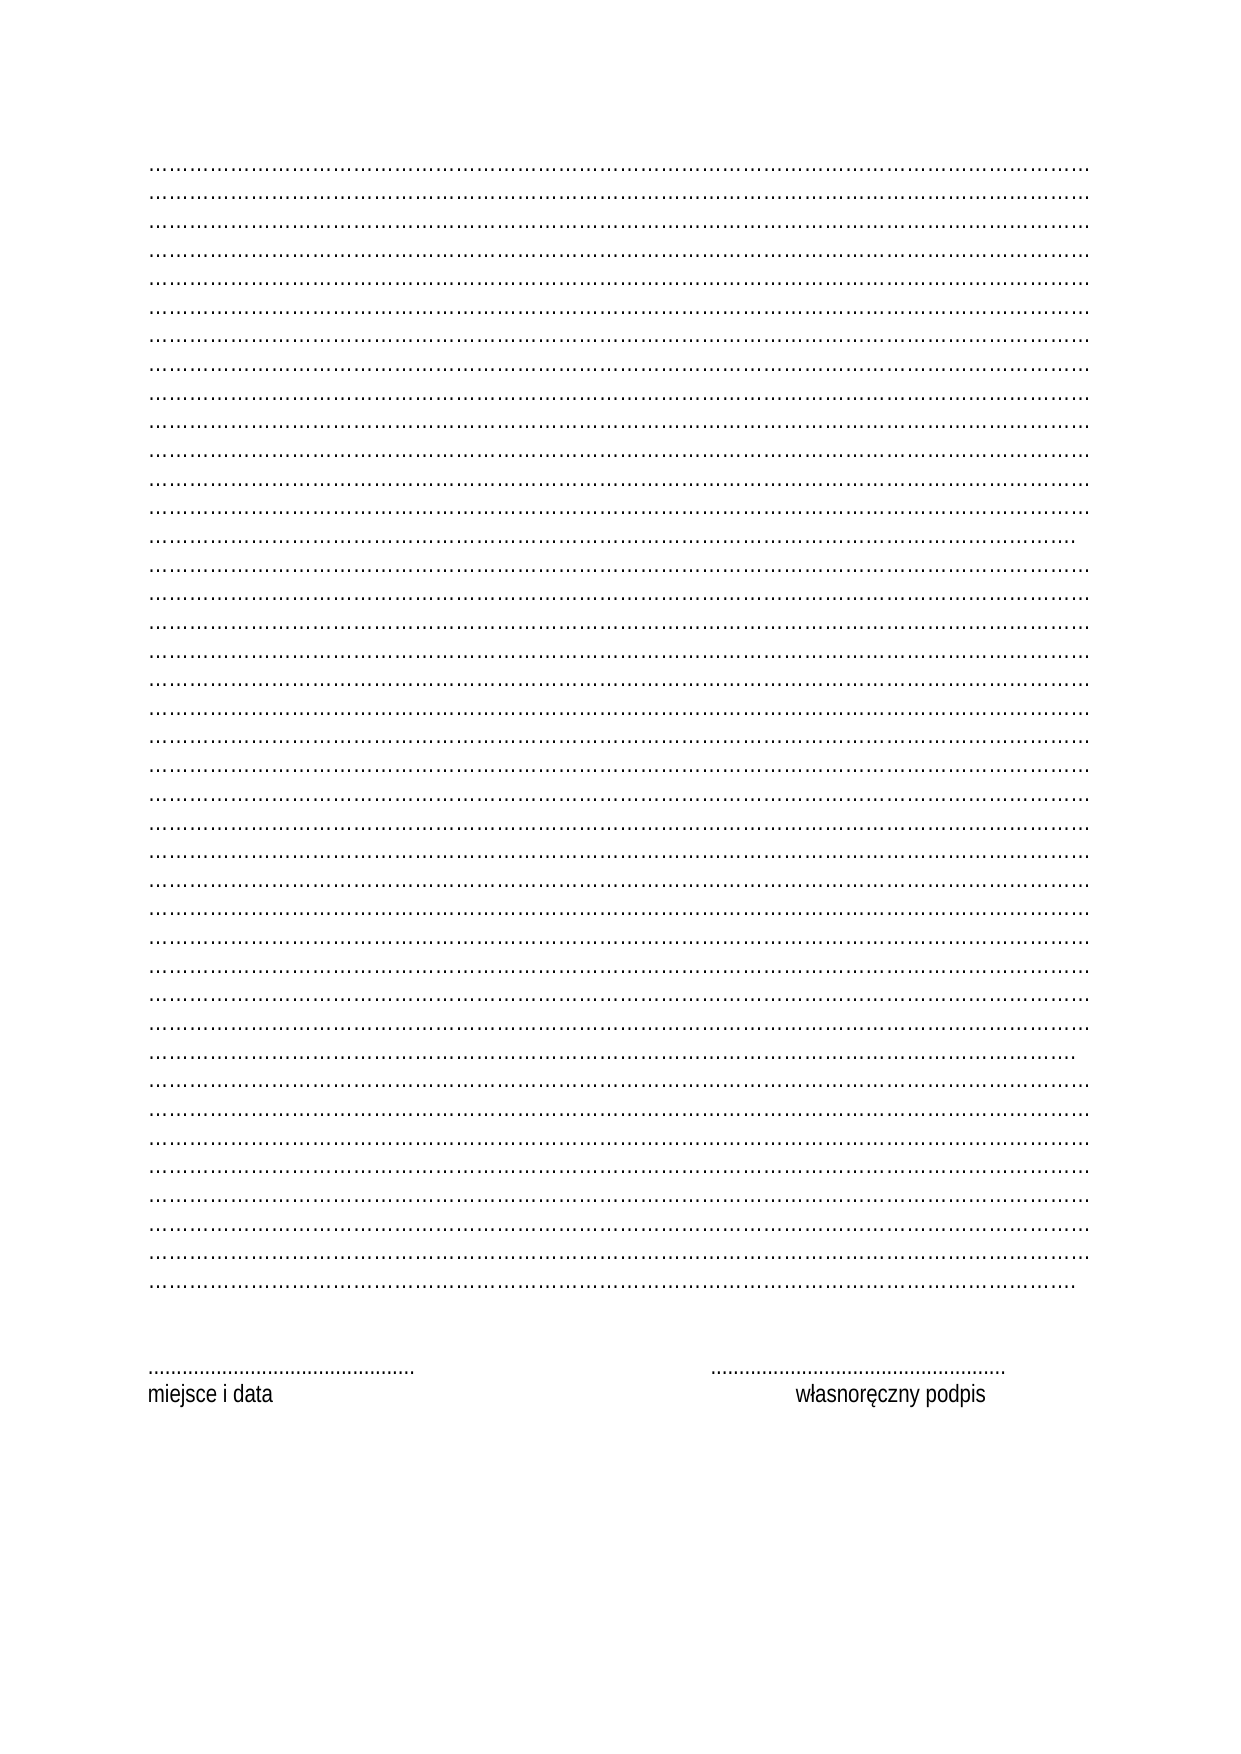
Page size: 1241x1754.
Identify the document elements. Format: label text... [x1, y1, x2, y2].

text miejsce i data własnoręczny podpis [148, 1379, 1093, 1408]
text ……………………………………………………………………………………………………………………………………………………………………………………………………………………………………………………………………………………………………………………………………………………………………………………………………………………………………………………………………………………………………………………………………………………………………………………………………………………………………………………………………………………………………………………………………………………………………………………………………………………………………………………………………………………………………………………………………………………………………………………………………………………………………………………………………………………………………………………………………………. [148, 806, 1093, 1064]
text …………………………………………………………………………………………………………………………………………………………………………………………………………………………………………………………………………………………………………………………………………………………………………………………………………………………………………………………………………………………………………………………………………………………………………………………………………………………………………………………………………………………………………………………………………………………………………………………………………………………………………………………………………………………………………………………………………………………………………………………………………………. [148, 1064, 1093, 1293]
text ............................................... .................................................... [148, 1351, 1093, 1379]
text ……………………………………………………………………………………………………………………………………………………………………………………………………………………………………………………………………………………………………………………………………………………………………………………………………………………………………………………………………………………………………………………………………………………………………………………………………………………………………………………………………………………………………………………………………………………………………………………………………………………………………………………………………………………………………………………………………………………………………………………………………………………………………………………………………………………………………………………………………………… [148, 549, 1093, 806]
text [148, 148, 1093, 291]
text ……………………………………………………………………………………………………………………………………………………………………………………………………………………………………………………………………………………………………………………………………………………………………………………………………………………………………………………………………………………………………………………………………………………………………………………………………………………………………………………………………………………………………………………………………………………………………………………………………………………………………………………………………………………………………………………………………………………………………………………………………………………………………………………………………………………………………………………………………………. [148, 291, 1093, 549]
